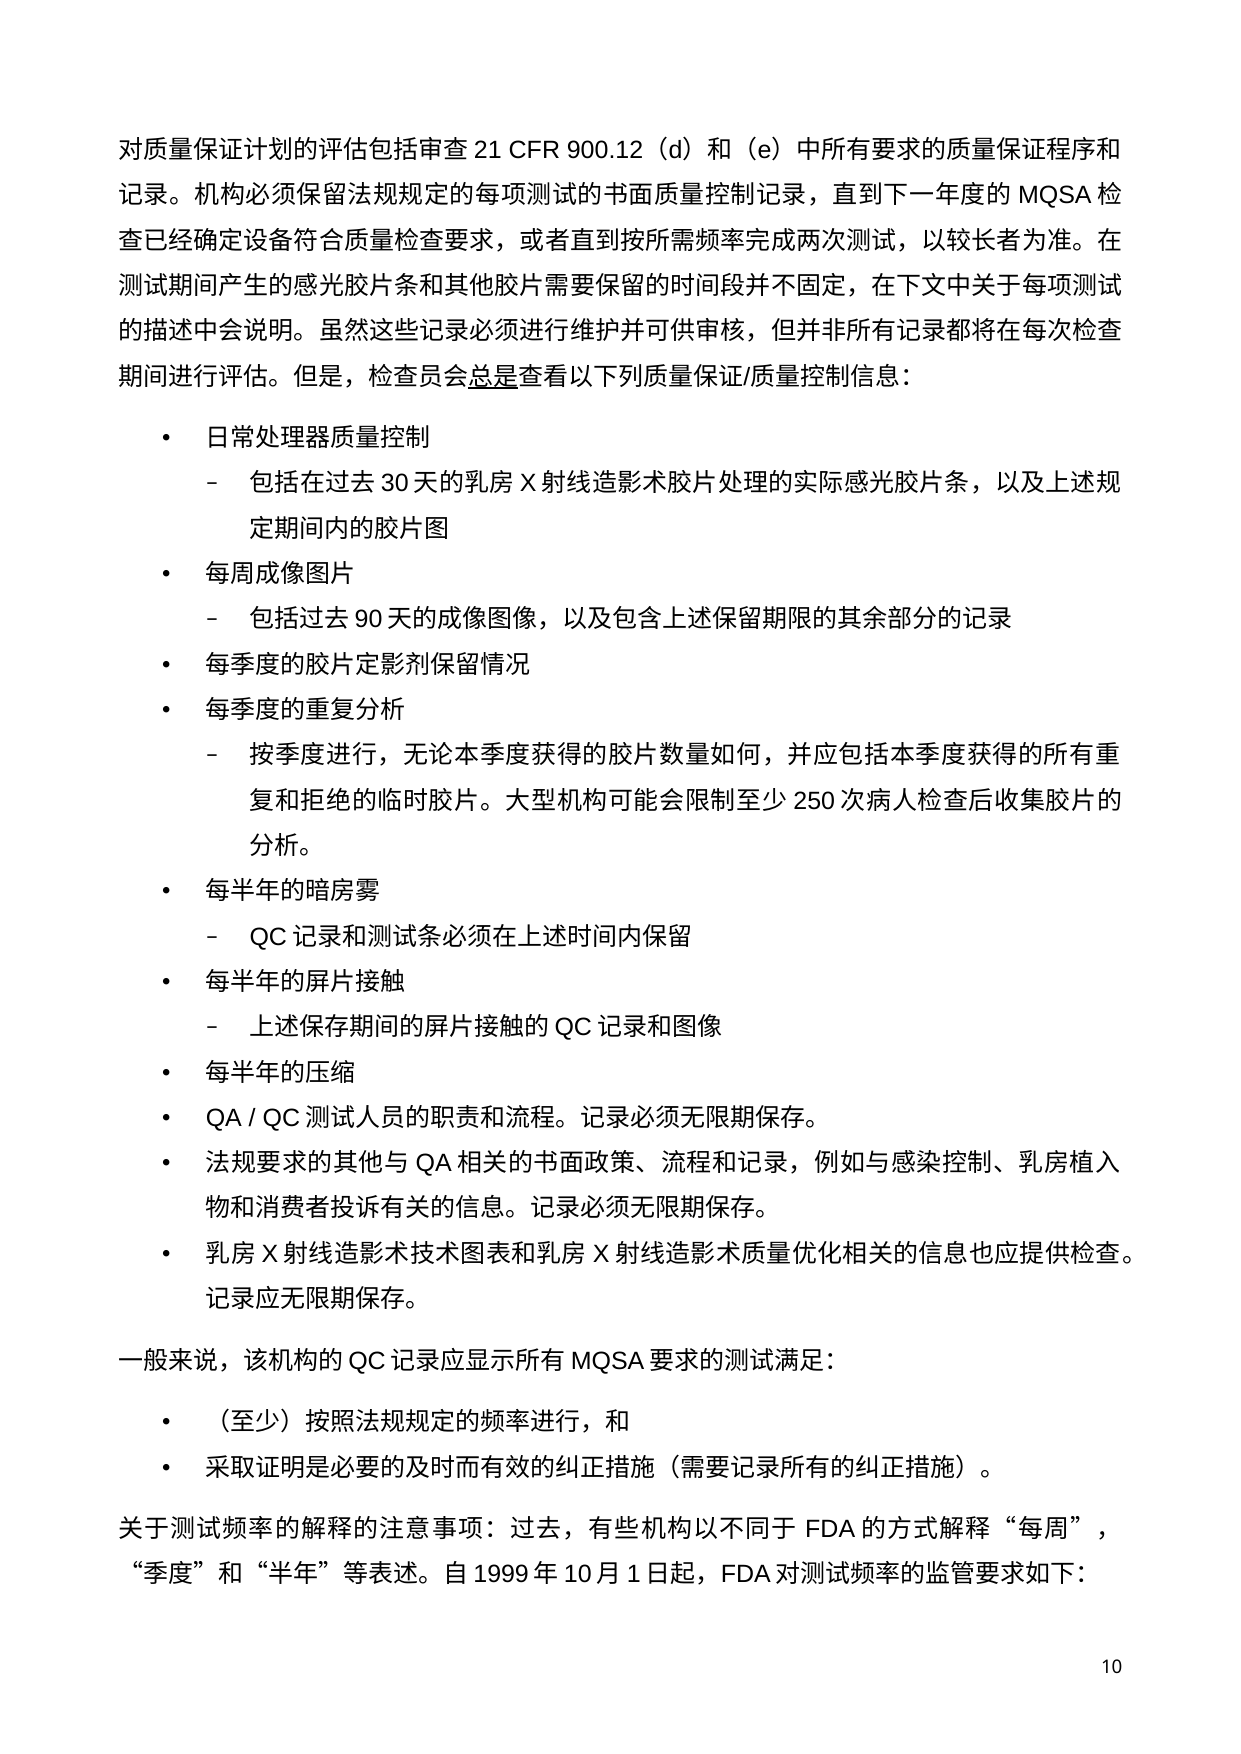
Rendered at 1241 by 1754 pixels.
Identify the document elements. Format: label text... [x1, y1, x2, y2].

list QA / QC测试人员的职责和流程。记录必须无限期保存。 [162, 1097, 1122, 1133]
list 采取证明是必要的及时而有效的纠正措施（需要记录所有的纠正措施）。 [162, 1447, 1122, 1483]
list 包括在过去30天的乳房X射线造影术胶片处理的实际感光胶片条，以及上述规定期间内的胶片图 [206, 463, 1122, 544]
list 每半年的屏片接触 [162, 961, 1122, 998]
list 包括过去90天的成像图像，以及包含上述保留期限的其余部分的记录 [206, 599, 1122, 635]
list 每季度的胶片定影剂保留情况 [162, 644, 1122, 680]
list 按季度进行，无论本季度获得的胶片数量如何，并应包括本季度获得的所有重复和拒绝的临时胶片。大型机构可能会限制至少250次病人检查后收集胶片的分析。 [206, 735, 1122, 862]
list 法规要求的其他与QA相关的书面政策、流程和记录，例如与感染控制、乳房植入物和消费者投诉有关的信息。记录必须无限期保存。 [162, 1143, 1122, 1224]
list 日常处理器质量控制 [162, 418, 1122, 454]
list 每季度的重复分析 [162, 689, 1122, 726]
list 每半年的暗房雾 [162, 871, 1122, 907]
list 乳房X射线造影术技术图表和乳房X射线造影术质量优化相关的信息也应提供检查。记录应无限期保存。 [162, 1233, 1122, 1315]
list 每周成像图片 [162, 553, 1122, 590]
list QC记录和测试条必须在上述时间内保留 [206, 916, 1122, 952]
text 一般来说，该机构的QC记录应显示所有MQSA要求的测试满足： [118, 1340, 1122, 1376]
list 每半年的压缩 [162, 1052, 1122, 1088]
list 上述保存期间的屏片接触的QC记录和图像 [206, 1007, 1122, 1043]
text 关于测试频率的解释的注意事项：过去，有些机构以不同于FDA的方式解释“每周”，“季度”和“半年”等表述。自1999年10月1日起，FDA对测试频率的监管要求如下： [118, 1508, 1122, 1590]
text 对质量保证计划的评估包括审查21 CFR 900.12（d）和（e）中所有要求的质量保证程序和记录。机构必须保留法规规定的每项测试的书面质量控制记录，直到下一年度的MQSA检查已经确定设备符合质量检查要求，或者直到按所需频率完成两次测试，以较长者为准。在测试期间产生的感光胶片条和其他胶片需要保留的时间段并不固定，在下文中关于每项测试的描述中会说明。虽然这些记录必须进行维护并可供审核，但并非所有记录都将在每次检查期间进行评估。但是，检查员会总是查看以下列质量保证/质量控制信息： [118, 129, 1122, 392]
list （至少）按照法规规定的频率进行，和 [162, 1402, 1122, 1438]
